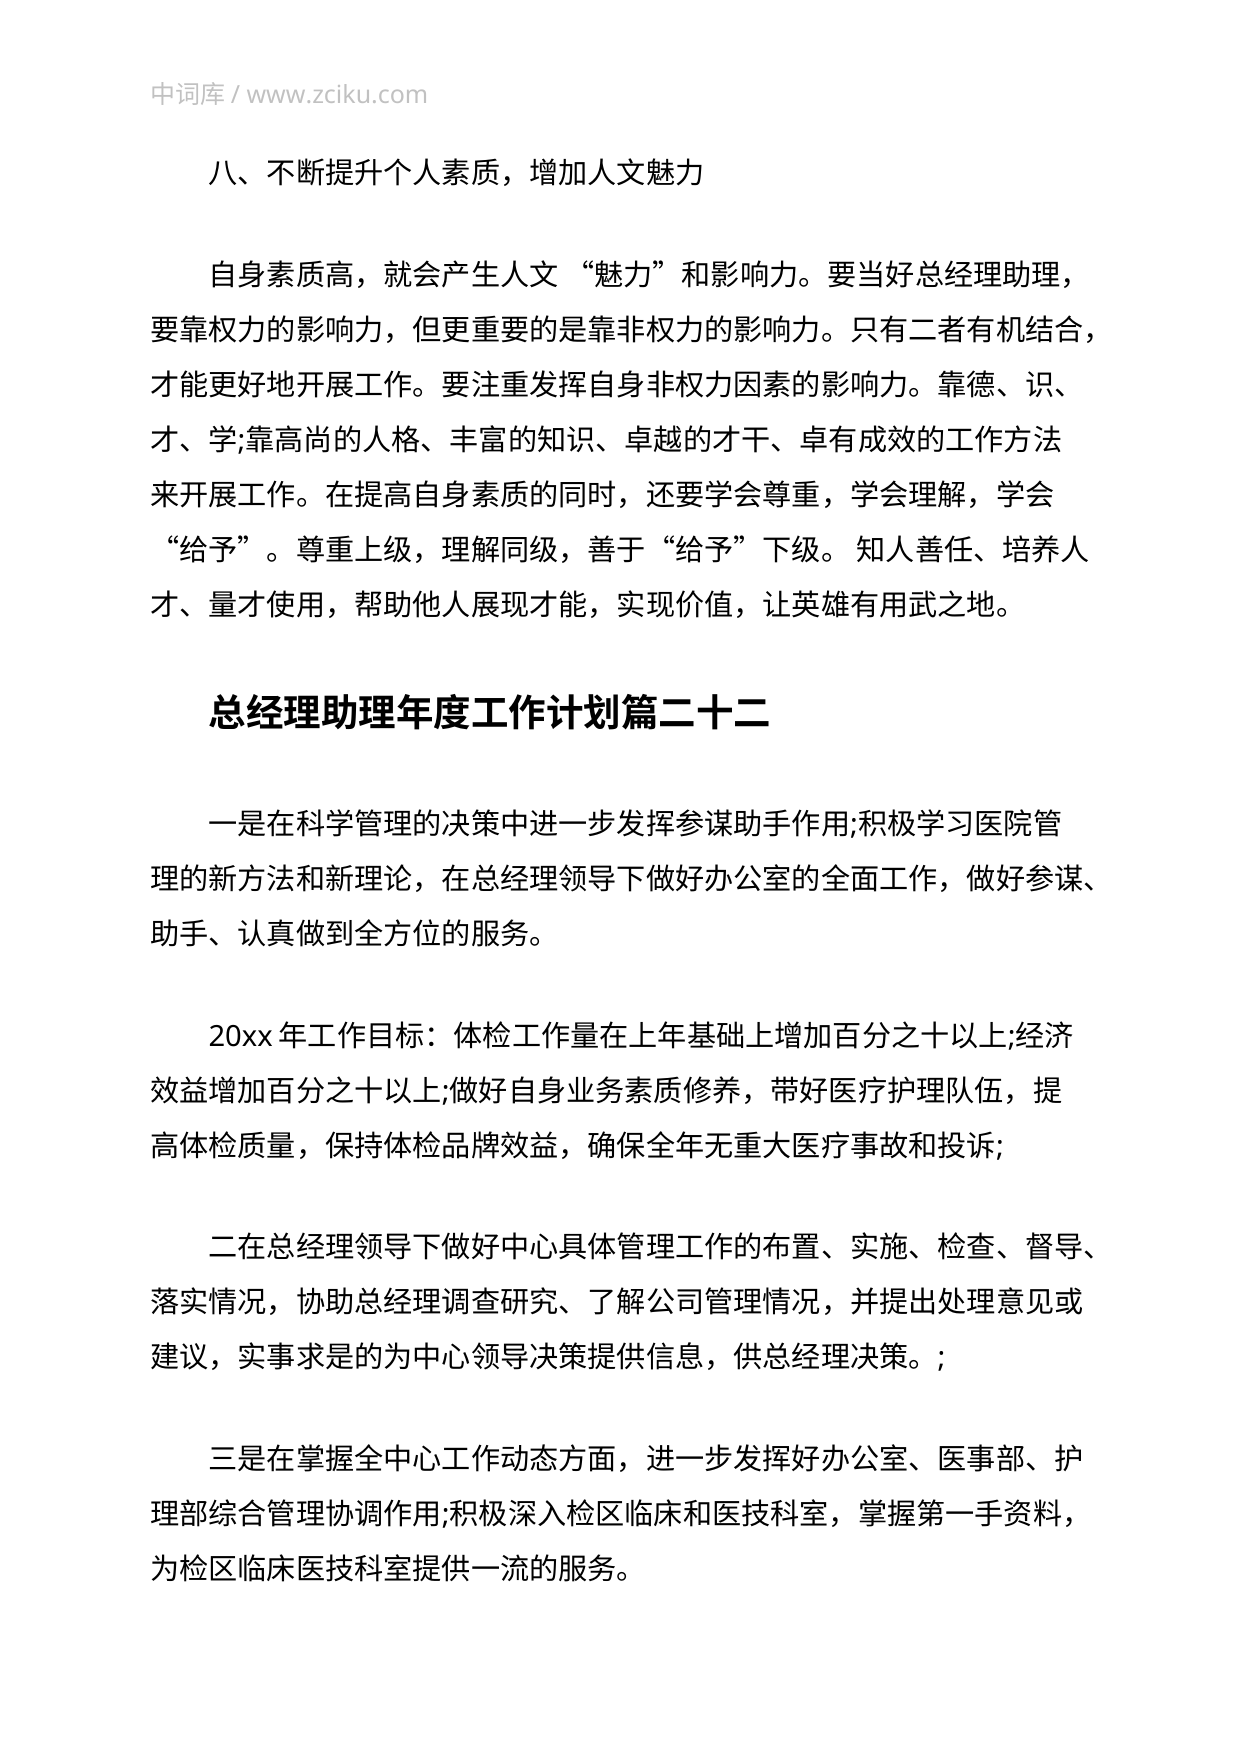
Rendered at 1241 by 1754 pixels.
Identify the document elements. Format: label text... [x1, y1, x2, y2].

text 八、不断提升个人素质，增加人文魅力 [150, 150, 1090, 192]
text 自身素质高，就会产生人文 “魅力”和影响力。要当好总经理助理，要靠权力的影响力，但更重要的是靠非权力的影响力。只有二者有机结合，才能更好地开展工作。要注重发挥自身非权力因素的影响力。靠德、识、才、学;靠高尚的人格、丰富的知识、卓越的才干、卓有成效的工作方法来开展工作。在提高自身素质的同时，还要学会尊重，学会理解，学会“给予”。尊重上级，理解同级，善于“给予”下级。 知人善任、培养人才、量才使用，帮助他人展现才能，实现价值，让英雄有用武之地。 [150, 252, 1090, 623]
text 总经理助理年度工作计划篇二十二 [150, 683, 1090, 737]
text 二在总经理领导下做好中心具体管理工作的布置、实施、检查、督导、落实情况，协助总经理调查研究、了解公司管理情况，并提出处理意见或建议，实事求是的为中心领导决策提供信息，供总经理决策。; [150, 1224, 1090, 1376]
text 三是在掌握全中心工作动态方面，进一步发挥好办公室、医事部、护理部综合管理协调作用;积极深入检区临床和医技科室，掌握第一手资料，为检区临床医技科室提供一流的服务。 [150, 1436, 1090, 1588]
text 一是在科学管理的决策中进一步发挥参谋助手作用;积极学习医院管理的新方法和新理论，在总经理领导下做好办公室的全面工作，做好参谋、助手、认真做到全方位的服务。 [150, 800, 1090, 953]
text 20xx年工作目标：体检工作量在上年基础上增加百分之十以上;经济效益增加百分之十以上;做好自身业务素质修养，带好医疗护理队伍，提高体检质量，保持体检品牌效益，确保全年无重大医疗事故和投诉; [150, 1012, 1090, 1164]
